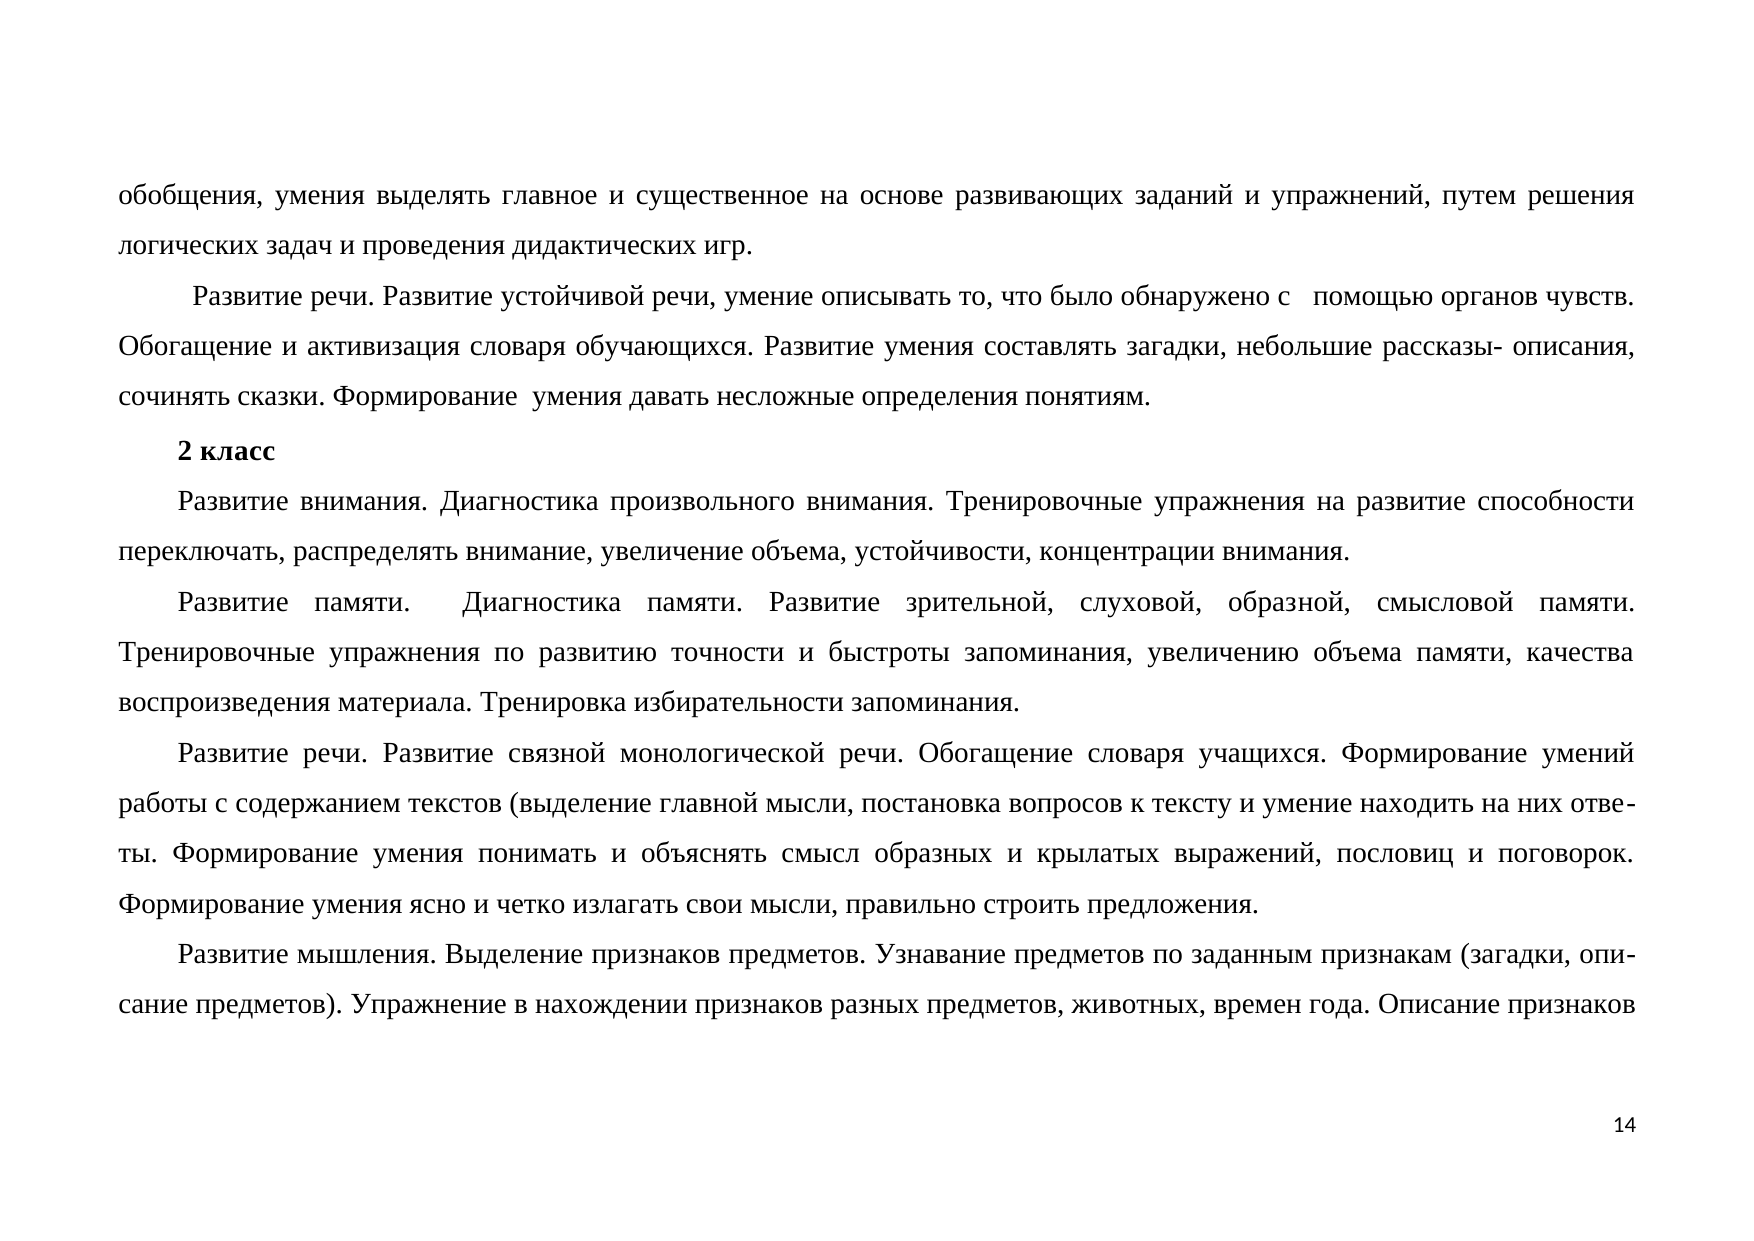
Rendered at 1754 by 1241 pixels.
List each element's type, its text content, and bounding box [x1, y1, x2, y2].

text Развитие внимания. Диагностика произвольного внимания. Тренировочные упражнения на развитие способности переключать, распределять внимание, увеличение объема, устойчивости, концентрации внимания. [118, 483, 1636, 567]
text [118, 177, 1636, 261]
text Развитие памяти. Диагностика памяти. Развитие зрительной, слуховой, образной, смысловой памяти. Тренировочные упражнения по развитию точности и быстроты запоминания, увеличению объема памяти, качества воспроизведения материала. Тренировка избирательности запоминания. [118, 584, 1636, 718]
text Развитие речи. Развитие устойчивой речи, умение описывать то, что было обнаружено с помощью органов чувств. Обогащение и активизация словаря обучающихся. Развитие умения составлять загадки, небольшие рассказы- описания, сочинять сказки. Формирование умения давать несложные определения понятиям. [118, 278, 1636, 412]
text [118, 936, 1636, 1020]
text 2 класс [118, 433, 1636, 466]
text Развитие речи. Развитие связной монологической речи. Обогащение словаря учащихся. Формирование умений работы с содержанием текстов (выделение главной мысли, постановка вопросов к тексту и умение находить на них ответы. Формирование умения понимать и объяснять смысл образных и крылатых выражений, пословиц и поговорок. Формирование умения ясно и четко излагать свои мысли, правильно строить предложения. [118, 735, 1636, 919]
